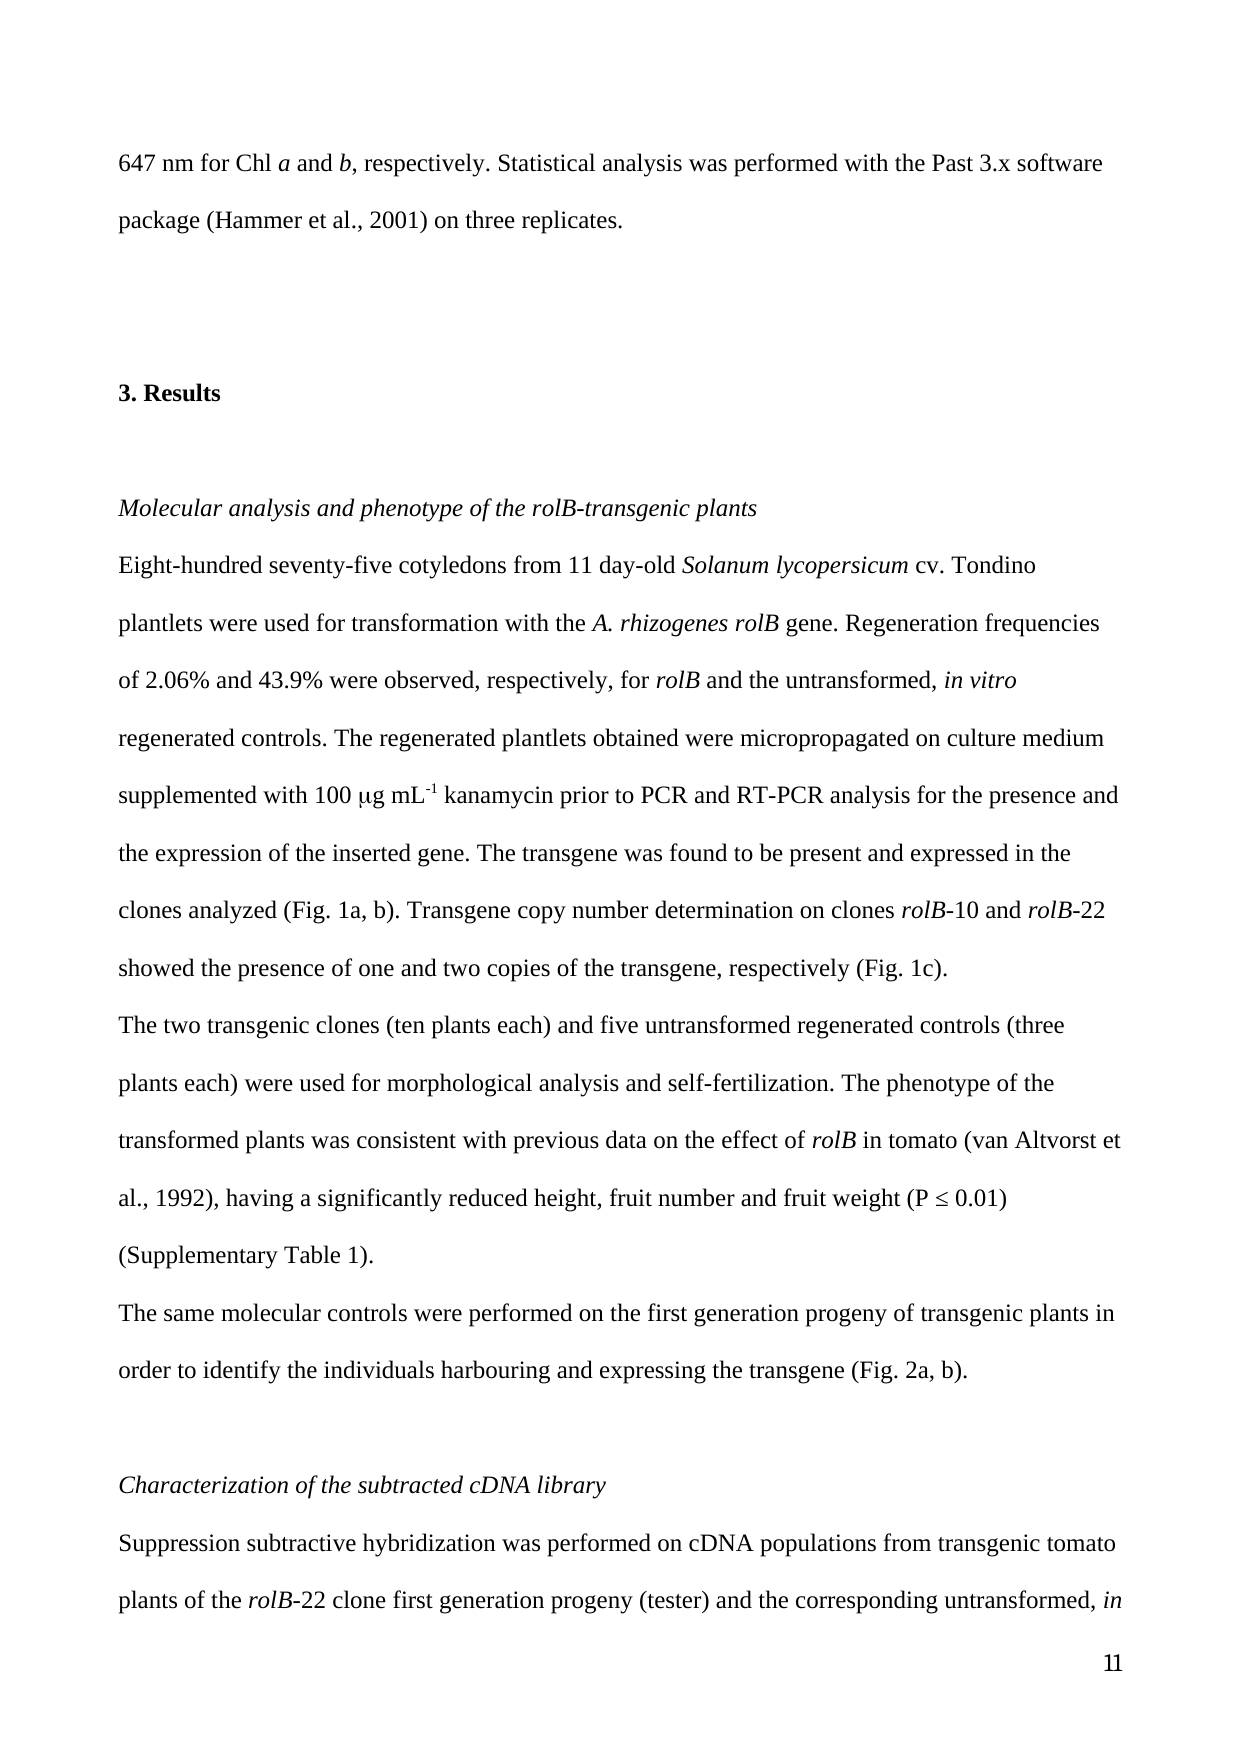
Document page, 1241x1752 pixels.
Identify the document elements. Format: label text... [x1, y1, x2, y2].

text 3. Results [118, 378, 1122, 406]
text The same molecular controls were performed on the first generation progeny of transgenic plants in order to identify the individuals harbouring and expressing the transgene (Fig. 2a, b). [118, 1298, 1122, 1384]
text The two transgenic clones (ten plants each) and five untransformed regenerated controls (three plants each) were used for morphological analysis and self-fertilization. The phenotype of the transformed plants was consistent with previous data on the effect of rolB in tomato (van Altvorst et al., 1992), having a significantly reduced height, fruit number and fruit weight (P ≤ 0.01) (Supplementary Table 1). [118, 1010, 1122, 1269]
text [118, 1528, 1122, 1614]
text Characterization of the subtracted cDNA library [118, 1470, 1122, 1499]
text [118, 148, 1122, 234]
text Molecular analysis and phenotype of the rolB-transgenic plants [118, 493, 1122, 521]
text Eight-hundred seventy-five cotyledons from 11 day-old Solanum lycopersicum cv. Tondino plantlets were used for transformation with the A. rhizogenes rolB gene. Regeneration frequencies of 2.06% and 43.9% were observed, respectively, for rolB and the untransformed, in vitro regenerated controls. The regenerated plantlets obtained were micropropagated on culture medium supplemented with 100 g mL-1 kanamycin prior to PCR and RT-PCR analysis for the presence and the expression of the inserted gene. The transgene was found to be present and expressed in the clones analyzed (Fig. 1a, b). Transgene copy number determination on clones rolB-10 and rolB-22 showed the presence of one and two copies of the transgene, respectively (Fig. 1c). [118, 550, 1122, 981]
